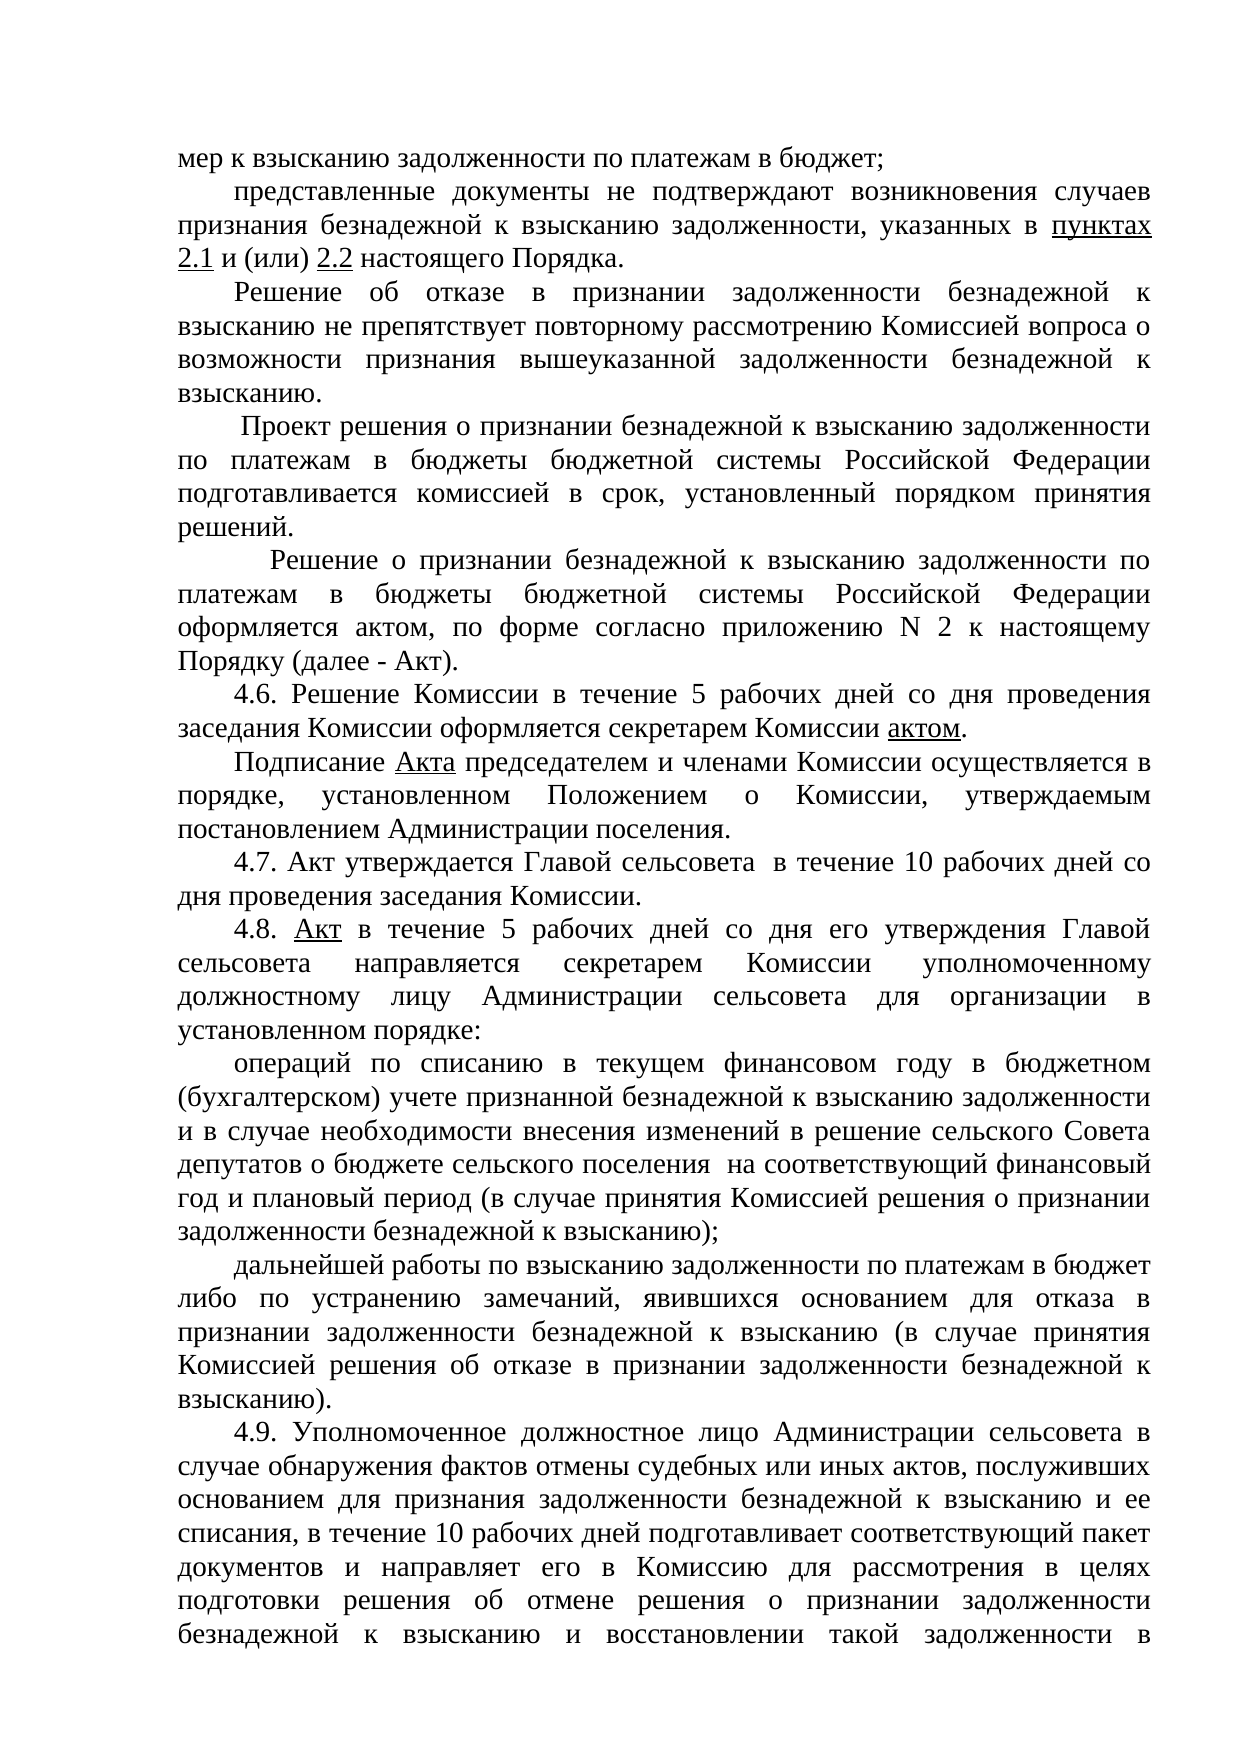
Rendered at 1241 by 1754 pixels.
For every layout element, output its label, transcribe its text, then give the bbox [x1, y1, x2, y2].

text 4.7. Акт утверждается Главой сельсовета в течение 10 рабочих дней со дня проведения заседания Комиссии. [177, 844, 1152, 911]
text операций по списанию в текущем финансовом году в бюджетном (бухгалтерском) учете признанной безнадежной к взысканию задолженности и в случае необходимости внесения изменений в решение сельского Совета депутатов о бюджете сельского поселения на соответствующий финансовый год и плановый период (в случае принятия Комиссией решения о признании задолженности безнадежной к взысканию); [177, 1046, 1152, 1247]
text Подписание Акта председателем и членами Комиссии осуществляется в порядке, установленном Положением о Комиссии, утверждаемым постановлением Администрации поселения. [177, 744, 1152, 844]
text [177, 1414, 1152, 1649]
text Решение о признании безнадежной к взысканию задолженности по платежам в бюджеты бюджетной системы Российской Федерации оформляется актом, по форме согласно приложению N 2 к настоящему Порядку (далее - Акт). [177, 542, 1152, 677]
text 4.8. Акт в течение 5 рабочих дней со дня его утверждения Главой сельсовета направляется секретарем Комиссии уполномоченному должностному лицу Администрации сельсовета для организации в установленном порядке: [177, 911, 1152, 1046]
text 4.6. Решение Комиссии в течение 5 рабочих дней со дня проведения заседания Комиссии оформляется секретарем Комиссии актом. [177, 677, 1152, 744]
text Решение об отказе в признании задолженности безнадежной к взысканию не препятствует повторному рассмотрению Комиссией вопроса о возможности признания вышеуказанной задолженности безнадежной к взысканию. [177, 274, 1152, 408]
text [177, 140, 1152, 173]
text представленные документы не подтверждают возникновения случаев признания безнадежной к взысканию задолженности, указанных в пунктах 2.1 и (или) 2.2 настоящего Порядка. [177, 173, 1152, 274]
text дальнейшей работы по взысканию задолженности по платежам в бюджет либо по устранению замечаний, явившихся основанием для отказа в признании задолженности безнадежной к взысканию (в случае принятия Комиссией решения об отказе в признании задолженности безнадежной к взысканию). [177, 1247, 1152, 1414]
text Проект решения о признании безнадежной к взысканию задолженности по платежам в бюджеты бюджетной системы Российской Федерации подготавливается комиссией в срок, установленный порядком принятия решений. [177, 408, 1152, 542]
